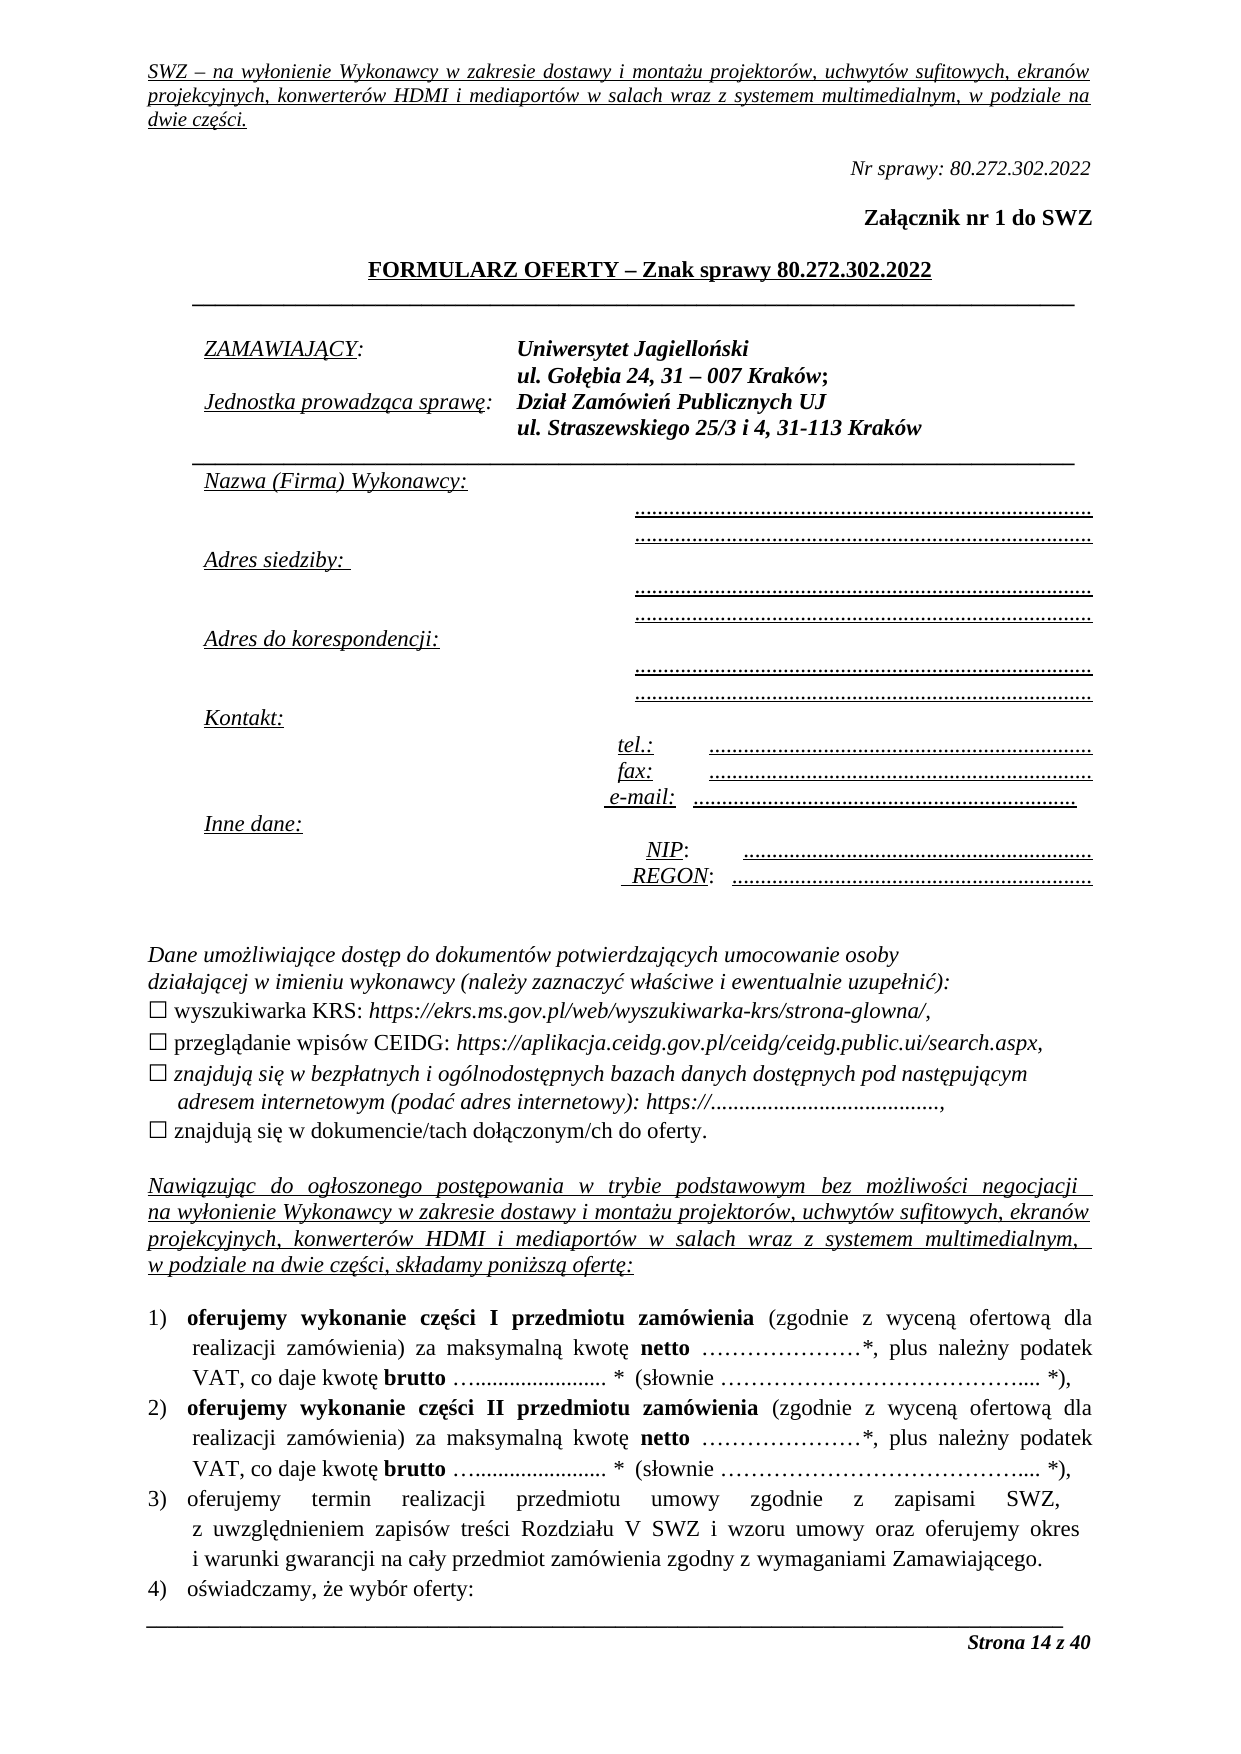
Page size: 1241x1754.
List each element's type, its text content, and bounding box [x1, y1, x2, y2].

text ☐ wyszukiwarka KRS: https://ekrs.ms.gov.pl/web/wyszukiwarka-krs/strona-glowna/, [148, 994, 1092, 1025]
text ZAMAWIAJĄCY: Uniwersytet Jagielloński [204, 335, 1092, 362]
text ................................................................................ [204, 520, 1092, 546]
text Jednostka prowadząca sprawę: Dział Zamówień Publicznych UJ [204, 388, 1092, 414]
text NIP: ............................................................. [204, 836, 1092, 862]
text ................................................................................ [204, 572, 1092, 599]
text ................................................................................ [204, 599, 1092, 625]
text Dane umożliwiające dostęp do dokumentów potwierdzających umocowanie osoby [148, 941, 1092, 968]
text Załącznik nr 1 do SWZ [148, 203, 1092, 230]
text Nawiązując do ogłoszonego postępowania w trybie podstawowym bez możliwości negocjacji na wyłonienie Wykonawcy w zakresie dostawy i montażu projektorów, uchwytów sufitowych, ekranów projekcyjnych, konwerterów HDMI i mediaportów w salach wraz z systemem multimedialnym, w podziale na dwie części, składamy poniższą ofertę: [148, 1249, 1092, 1277]
list oświadczamy, że wybór oferty: [148, 1576, 1092, 1602]
text Nawiązując do ogłoszonego postępowania w trybie podstawowym bez możliwości negocjacji na wyłonienie Wykonawcy w zakresie dostawy i montażu projektorów, uchwytów sufitowych, ekranów projekcyjnych, konwerterów HDMI i mediaportów w salach wraz z systemem multimedialnym, w podziale na dwie części, składamy poniższą ofertę: [148, 1196, 1092, 1248]
text ☐ znajdują się w dokumencie/tach dołączonym/ch do oferty. [148, 1114, 1092, 1146]
list oferujemy termin realizacji przedmiotu umowy zgodnie z zapisami SWZ, z uwzględnieniem zapisów treści Rozdziału V SWZ i wzoru umowy oraz oferujemy okres i warunki gwarancji na cały przedmiot zamówienia zgodny z wymaganiami Zamawiającego. [148, 1485, 1092, 1572]
text ☐ przeglądanie wpisów CEIDG: https://aplikacja.ceidg.gov.pl/ceidg/ceidg.public.ui/search.aspx, [148, 1025, 1092, 1057]
text Nawiązując do ogłoszonego postępowania w trybie podstawowym bez możliwości negocjacji na wyłonienie Wykonawcy w zakresie dostawy i montażu projektorów, uchwytów sufitowych, ekranów projekcyjnych, konwerterów HDMI i mediaportów w salach wraz z systemem multimedialnym, w podziale na dwie części, składamy poniższą ofertę: [148, 1172, 1092, 1195]
text działającej w imieniu wykonawcy (należy zaznaczyć właściwe i ewentualnie uzupełnić): [148, 968, 1092, 994]
text Adres siedziby: [204, 546, 1092, 572]
text ul. Straszewskiego 25/3 i 4, 31-113 Kraków [517, 414, 1092, 441]
text REGON: ............................................................... [204, 862, 1092, 889]
text FORMULARZ OFERTY – Znak sprawy 80.272.302.2022 [207, 256, 1092, 283]
text ................................................................................ [204, 652, 1092, 678]
text Inne dane: [204, 810, 1092, 836]
text _____________________________________________________________________________ [192, 441, 1092, 467]
text ................................................................................ [204, 493, 1092, 520]
text Adres do korespondencji: [204, 625, 1092, 652]
text fax: ................................................................... [204, 757, 1092, 783]
text _____________________________________________________________________________ [192, 283, 1092, 309]
list oferujemy wykonanie części I przedmiotu zamówienia (zgodnie z wyceną ofertową dla realizacji zamówienia) za maksymalną kwotę netto …………………*, plus należny podatek VAT, co daje kwotę brutto …....................... * (słownie ………………………………….... *), [148, 1304, 1092, 1390]
text e-mail: ................................................................... [204, 783, 1092, 810]
text ☐ znajdują się w bezpłatnych i ogólnodostępnych bazach danych dostępnych pod następującym adresem internetowym (podać adres internetowy): https://........................................, [148, 1057, 1092, 1114]
text Nazwa (Firma) Wykonawcy: [204, 467, 1092, 493]
list oferujemy wykonanie części II przedmiotu zamówienia (zgodnie z wyceną ofertową dla realizacji zamówienia) za maksymalną kwotę netto …………………*, plus należny podatek VAT, co daje kwotę brutto …....................... * (słownie ………………………………….... *), [148, 1394, 1092, 1481]
text ................................................................................ [204, 678, 1092, 704]
text Kontakt: [204, 704, 1092, 731]
text ul. Gołębia 24, 31 – 007 Kraków; [517, 362, 1092, 388]
text tel.: ................................................................... [204, 731, 1092, 757]
